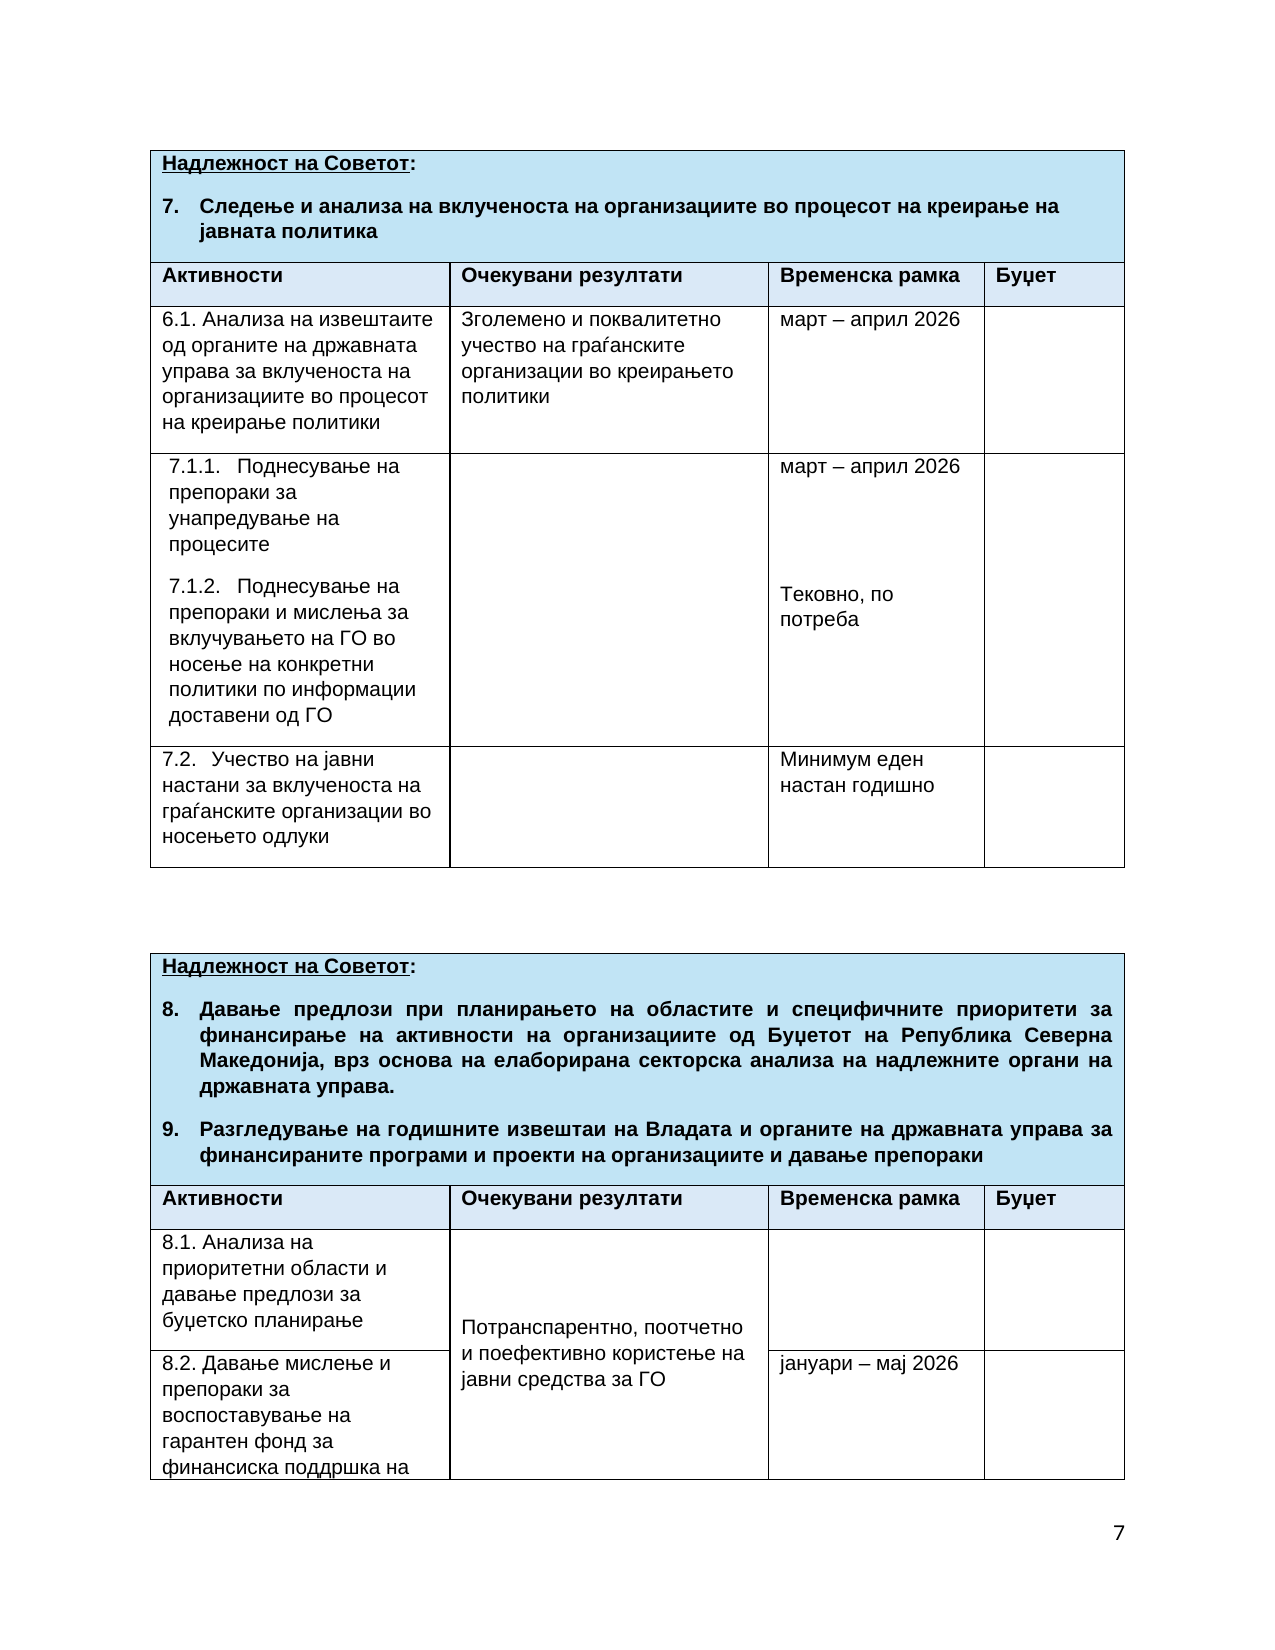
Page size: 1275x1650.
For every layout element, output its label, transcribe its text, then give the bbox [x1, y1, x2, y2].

table_header Надлежност на Советот: Следење и анализа на вклученоста на организациите во процесот на креирање на јавната политика [151, 151, 1124, 262]
table_cell Активности [151, 263, 449, 306]
table_cell 8.1. Анализа на приоритетни области и давање предлози за буџетско планирање [151, 1230, 449, 1350]
table_cell март – април 2026 [769, 307, 984, 453]
table_cell Потранспарентно, поотчетно и поефективно користење на јавни средства за ГО [451, 1230, 768, 1478]
table_cell Временска рамка [769, 1186, 984, 1229]
table_cell Очекувани резултати [451, 1186, 768, 1229]
table_header Надлежност на Советот: Давање предлози при планирањето на областите и специфичните приоритети за финансирање на активности на организациите од Буџетот на Република Северна Македонија, врз основа на елаборирана секторска анализа на надлежните органи на државната управа. Разгледување на годишните извештаи на Владата и органите на државната управа за финансираните програми и проекти на организациите и давање препораки [151, 954, 1124, 1185]
table_cell [451, 454, 768, 746]
table_cell [985, 307, 1124, 453]
table_cell [769, 1230, 984, 1350]
table_cell Временска рамка [769, 263, 984, 306]
table_cell [985, 1230, 1124, 1350]
table_cell Учество на јавни настани за вклученоста на граѓанските организации во носењето одлуки [151, 747, 449, 867]
table_cell Активности [151, 1186, 449, 1229]
table_cell [985, 747, 1124, 867]
table_cell Минимум еден настан годишно [769, 747, 984, 867]
table_cell Зголемено и поквалитетно учество на граѓанските организации во креирањето политики [451, 307, 768, 453]
table_cell 6.1. Анализа на извештаите од органите на државната управа за вклученоста на организациите во процесот на креирање политики [151, 307, 449, 453]
table_cell [985, 454, 1124, 746]
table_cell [151, 1351, 449, 1478]
table_cell јануари – мај 2026 [769, 1351, 984, 1478]
table_cell Очекувани резултати [451, 263, 768, 306]
table_cell [985, 1351, 1124, 1478]
table_cell Поднесување на препораки за унапредување на процесите Поднесување на препораки и мислења за вклучувањето на ГО во носење на конкретни политики по информации доставени од ГО [151, 454, 449, 746]
table_cell [451, 747, 768, 867]
table_cell март – април 2026 Тековно, по потреба [769, 454, 984, 746]
table_cell Буџет [985, 263, 1124, 306]
table_cell Буџет [985, 1186, 1124, 1229]
